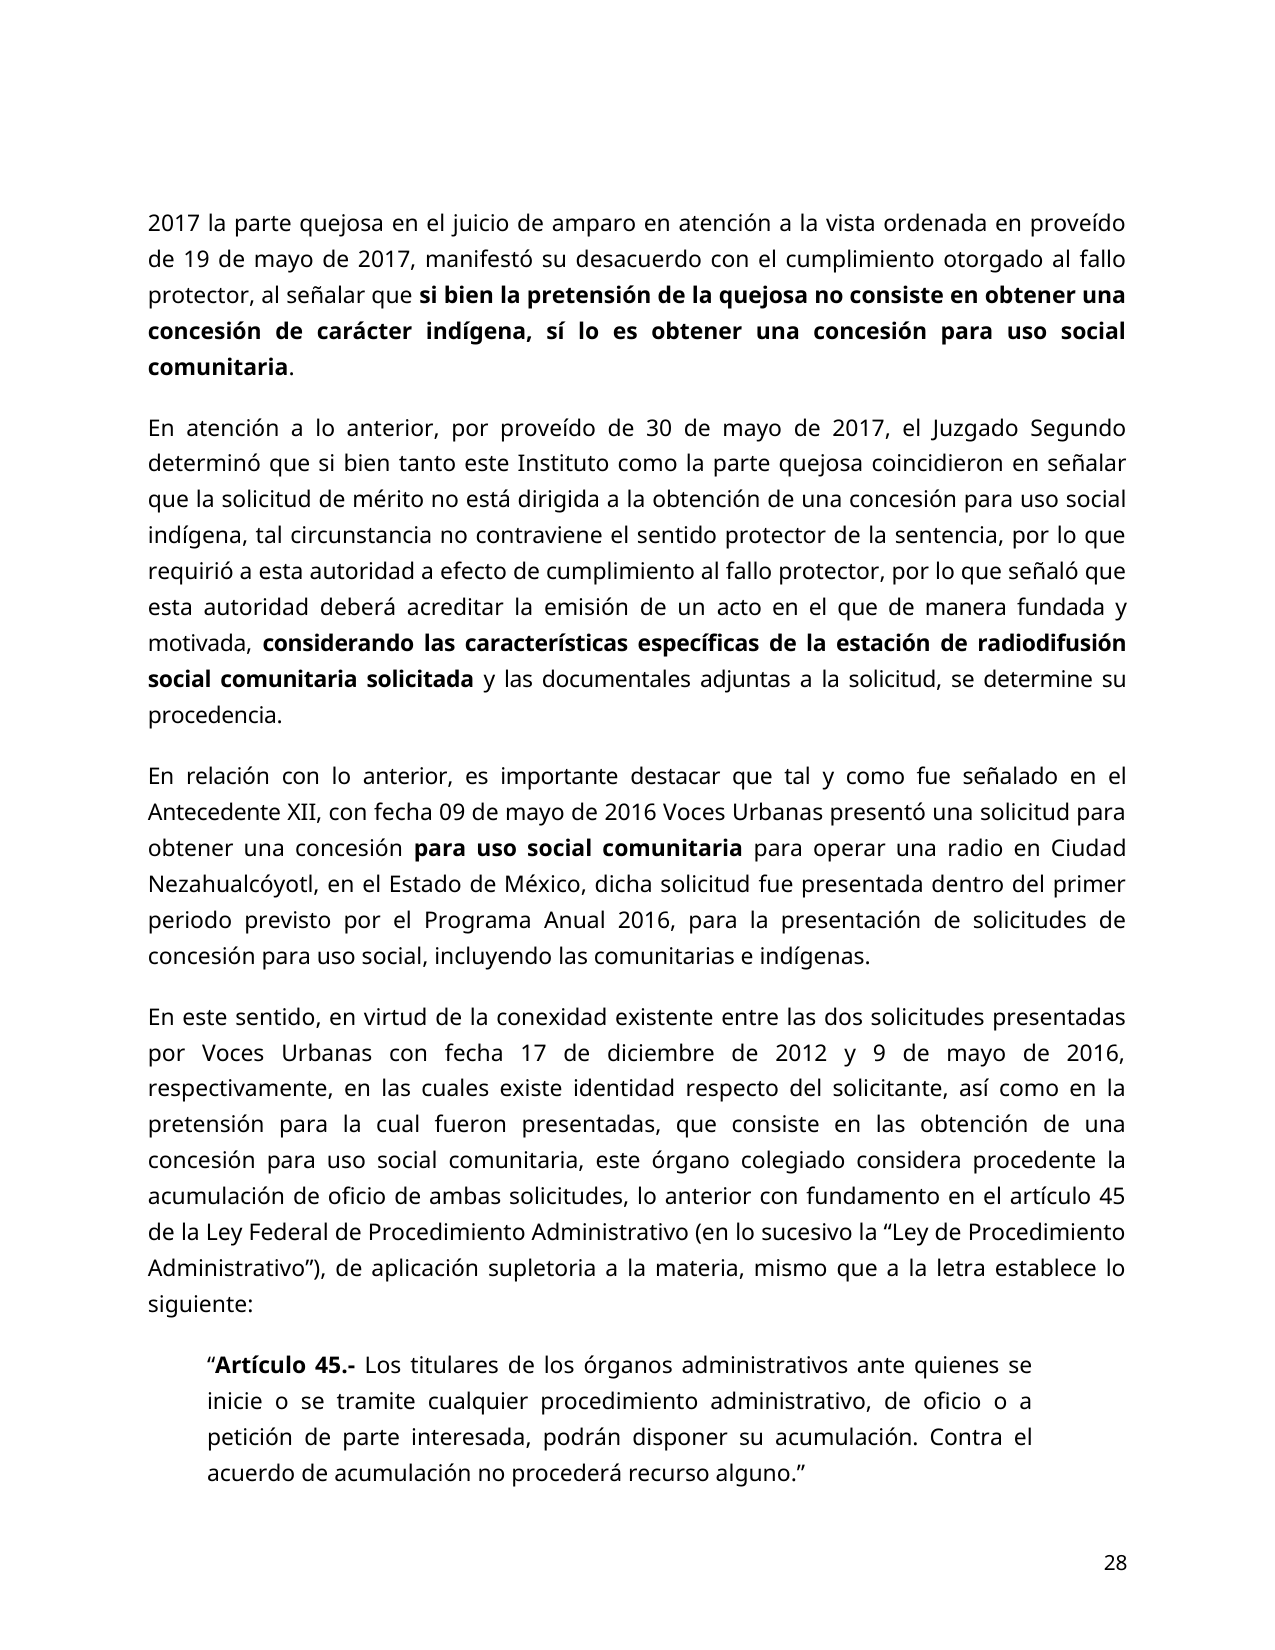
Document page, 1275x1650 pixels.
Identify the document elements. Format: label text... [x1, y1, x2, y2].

text En relación con lo anterior, es importante destacar que tal y como fue señalado en el Antecedente XII, con fecha 09 de mayo de 2016 Voces Urbanas presentó una solicitud para obtener una concesión para uso social comunitaria para operar una radio en Ciudad Nezahualcóyotl, en el Estado de México, dicha solicitud fue presentada dentro del primer periodo previsto por el Programa Anual 2016, para la presentación de solicitudes de concesión para uso social, incluyendo las comunitarias e indígenas. [148, 760, 1127, 971]
text “Artículo 45.- Los titulares de los órganos administrativos ante quienes se inicie o se tramite cualquier procedimiento administrativo, de oficio o a petición de parte interesada, podrán disponer su acumulación. Contra el acuerdo de acumulación no procederá recurso alguno.” [207, 1349, 1034, 1488]
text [148, 207, 1127, 382]
text En atención a lo anterior, por proveído de 30 de mayo de 2017, el Juzgado Segundo determinó que si bien tanto este Instituto como la parte quejosa coincidieron en señalar que la solicitud de mérito no está dirigida a la obtención de una concesión para uso social indígena, tal circunstancia no contraviene el sentido protector de la sentencia, por lo que requirió a esta autoridad a efecto de cumplimiento al fallo protector, por lo que señaló que esta autoridad deberá acreditar la emisión de un acto en el que de manera fundada y motivada, considerando las características específicas de la estación de radiodifusión social comunitaria solicitada y las documentales adjuntas a la solicitud, se determine su procedencia. [148, 411, 1127, 730]
text En este sentido, en virtud de la conexidad existente entre las dos solicitudes presentadas por Voces Urbanas con fecha 17 de diciembre de 2012 y 9 de mayo de 2016, respectivamente, en las cuales existe identidad respecto del solicitante, así como en la pretensión para la cual fueron presentadas, que consiste en las obtención de una concesión para uso social comunitaria, este órgano colegiado considera procedente la acumulación de oficio de ambas solicitudes, lo anterior con fundamento en el artículo 45 de la Ley Federal de Procedimiento Administrativo (en lo sucesivo la “Ley de Procedimiento Administrativo”), de aplicación supletoria a la materia, mismo que a la letra establece lo siguiente: [148, 1001, 1127, 1319]
